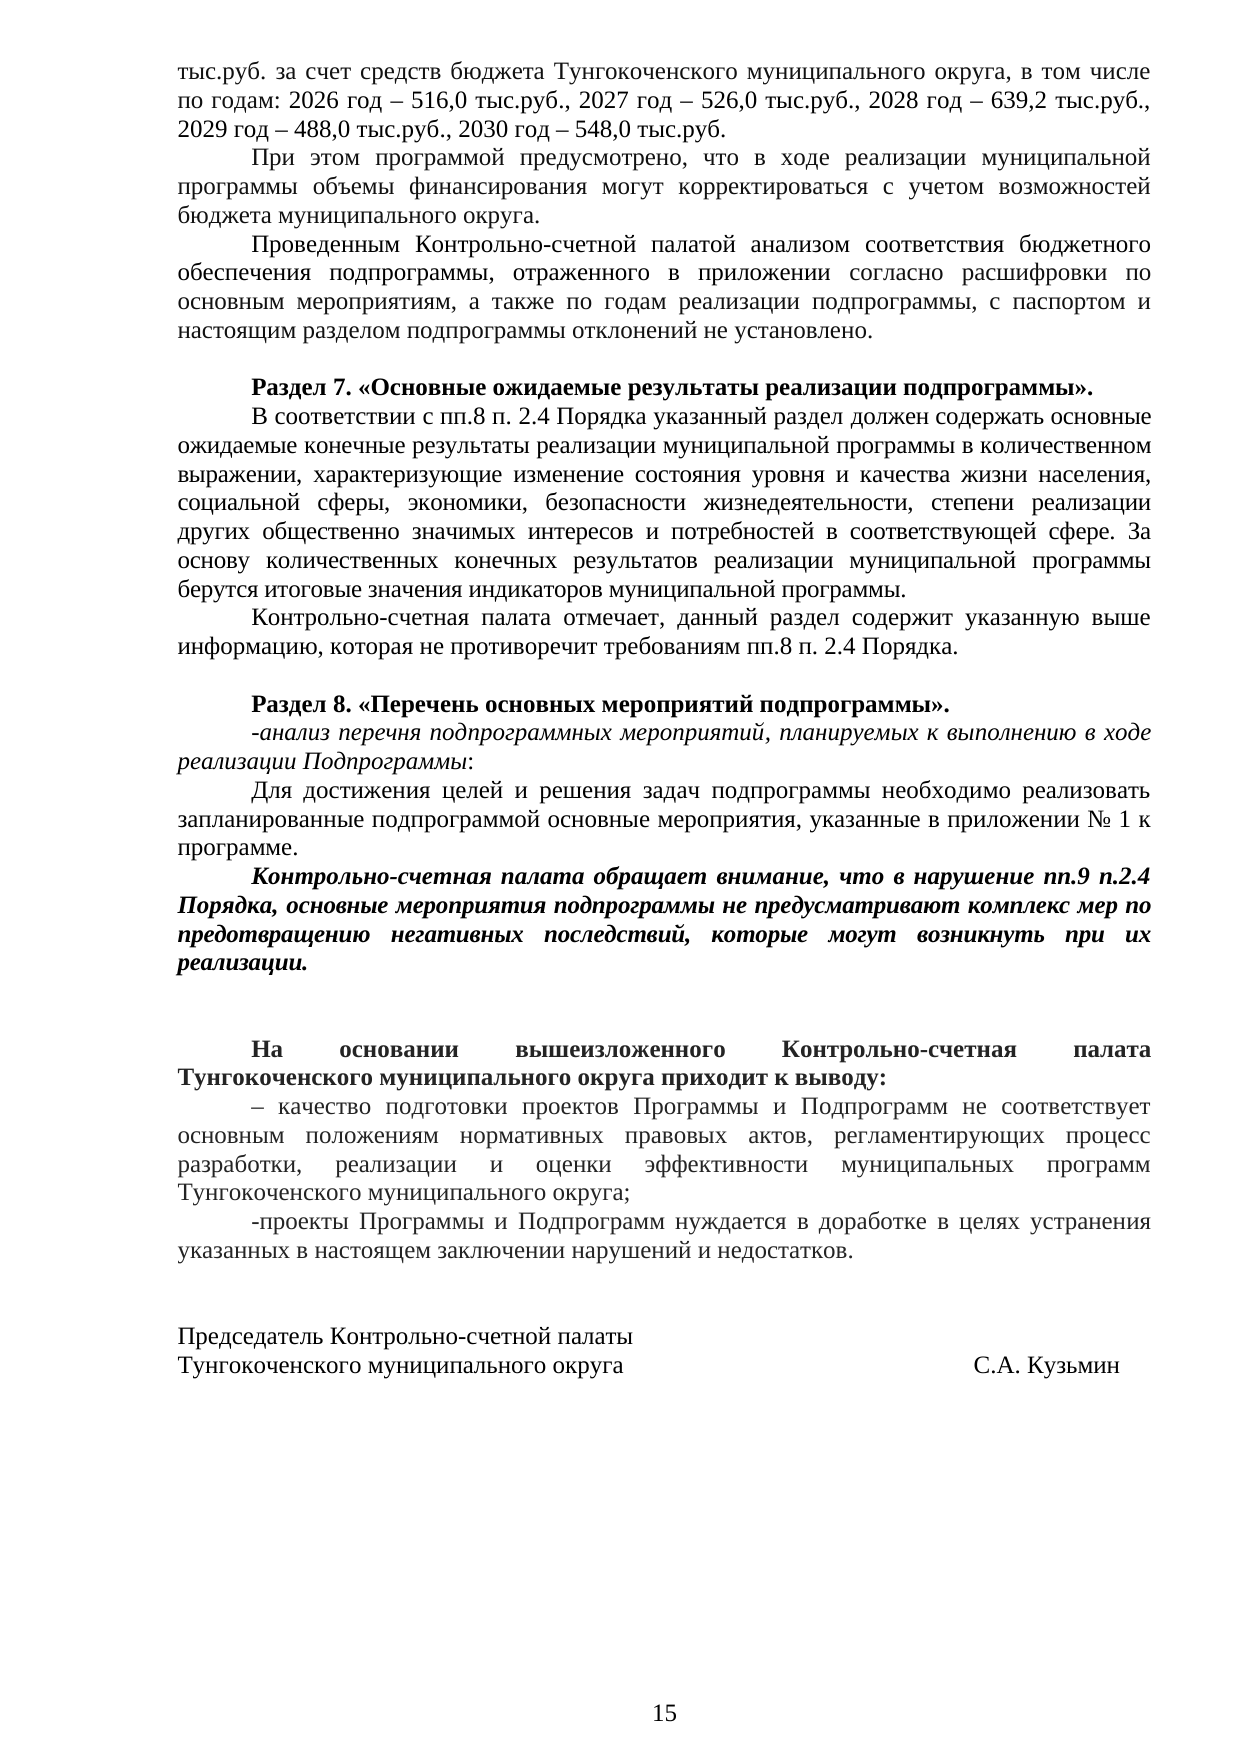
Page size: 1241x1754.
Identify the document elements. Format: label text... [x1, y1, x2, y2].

text При этом программой предусмотрено, что в ходе реализации муниципальной программы объемы финансирования могут корректироваться с учетом возможностей бюджета муниципального округа. [177, 142, 1152, 229]
text -анализ перечня подпрограммных мероприятий, планируемых к выполнению в ходе реализации Подпрограммы: [177, 717, 1152, 775]
text – качество подготовки проектов Программы и Подпрограмм не соответствует основным положениям нормативных правовых актов, регламентирующих процесс разработки, реализации и оценки эффективности муниципальных программ Тунгокоченского муниципального округа; [177, 1091, 1152, 1206]
text Проведенным Контрольно-счетной палатой анализом соответствия бюджетного обеспечения подпрограммы, отраженного в приложении согласно расшифровки по основным мероприятиям, а также по годам реализации подпрограммы, с паспортом и настоящим разделом подпрограммы отклонений не установлено. [177, 229, 1152, 344]
text Контрольно-счетная палата отмечает, данный раздел содержит указанную выше информацию, которая не противоречит требованиям пп.8 п. 2.4 Порядка. [177, 602, 1152, 660]
text Председатель Контрольно-счетной палаты [177, 1321, 1152, 1350]
text На основании вышеизложенного Контрольно-счетная палата Тунгокоченского муниципального округа приходит к выводу: [177, 1034, 1152, 1091]
text Для достижения целей и решения задач подпрограммы необходимо реализовать запланированные подпрограммой основные мероприятия, указанные в приложении № 1 к программе. [177, 775, 1152, 861]
text В соответствии с пп.8 п. 2.4 Порядка указанный раздел должен содержать основные ожидаемые конечные результаты реализации муниципальной программы в количественном выражении, характеризующие изменение состояния уровня и качества жизни населения, социальной сферы, экономики, безопасности жизнедеятельности, степени реализации других общественно значимых интересов и потребностей в соответствующей сфере. За основу количественных конечных результатов реализации муниципальной программы берутся итоговые значения индикаторов муниципальной программы. [177, 401, 1152, 602]
text -проекты Программы и Подпрограмм нуждается в доработке в целях устранения указанных в настоящем заключении нарушений и недостатков. [177, 1206, 1152, 1264]
text Тунгокоченского муниципального округа С.А. Кузьмин [177, 1350, 1152, 1379]
text Контрольно-счетная палата обращает внимание, что в нарушение пп.9 п.2.4 Порядка, основные мероприятия подпрограммы не предусматривают комплекс мер по предотвращению негативных последствий, которые могут возникнуть при их реализации. [177, 861, 1152, 976]
text Раздел 7. «Основные ожидаемые результаты реализации подпрограммы». [177, 372, 1152, 401]
text Раздел 8. «Перечень основных мероприятий подпрограммы». [177, 689, 1152, 717]
